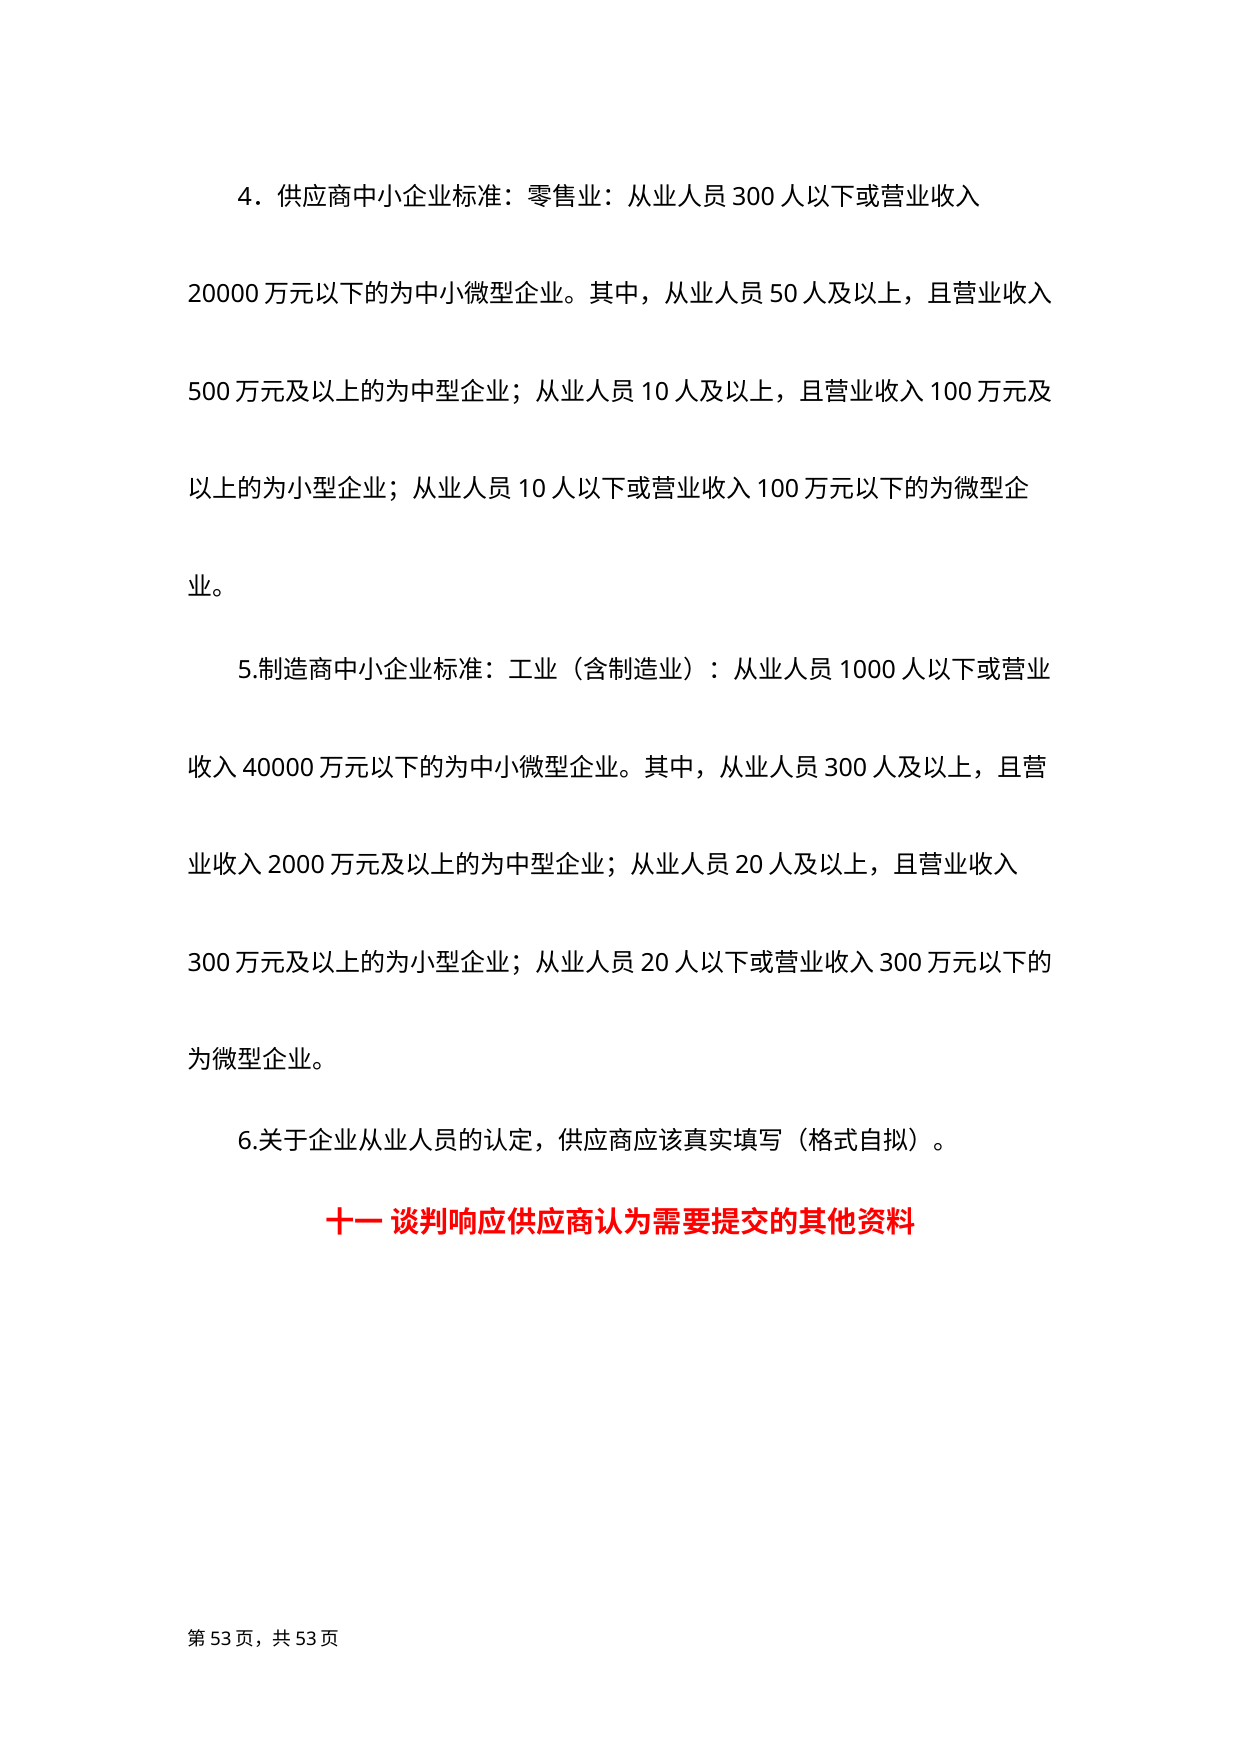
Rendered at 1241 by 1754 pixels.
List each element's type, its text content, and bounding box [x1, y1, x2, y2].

text 6.关于企业从业人员的认定，供应商应该真实填写（格式自拟）。 [187, 1121, 1053, 1157]
text 5.制造商中小企业标准：工业（含制造业）：从业人员1000人以下或营业收入40000万元以下的为中小微型企业。其中，从业人员300人及以上，且营业收入2000万元及以上的为中型企业；从业人员20人及以上，且营业收入300万元及以上的为小型企业；从业人员20人以下或营业收入300万元以下的为微型企业。 [187, 635, 1053, 1090]
text 4．供应商中小企业标准：零售业：从业人员300人以下或营业收入20000万元以下的为中小微型企业。其中，从业人员50人及以上，且营业收入500万元及以上的为中型企业；从业人员10人及以上，且营业收入100万元及以上的为小型企业；从业人员10人以下或营业收入100万元以下的为微型企业。 [187, 162, 1053, 617]
subtitle 十一 谈判响应供应商认为需要提交的其他资料 [187, 1188, 1053, 1253]
